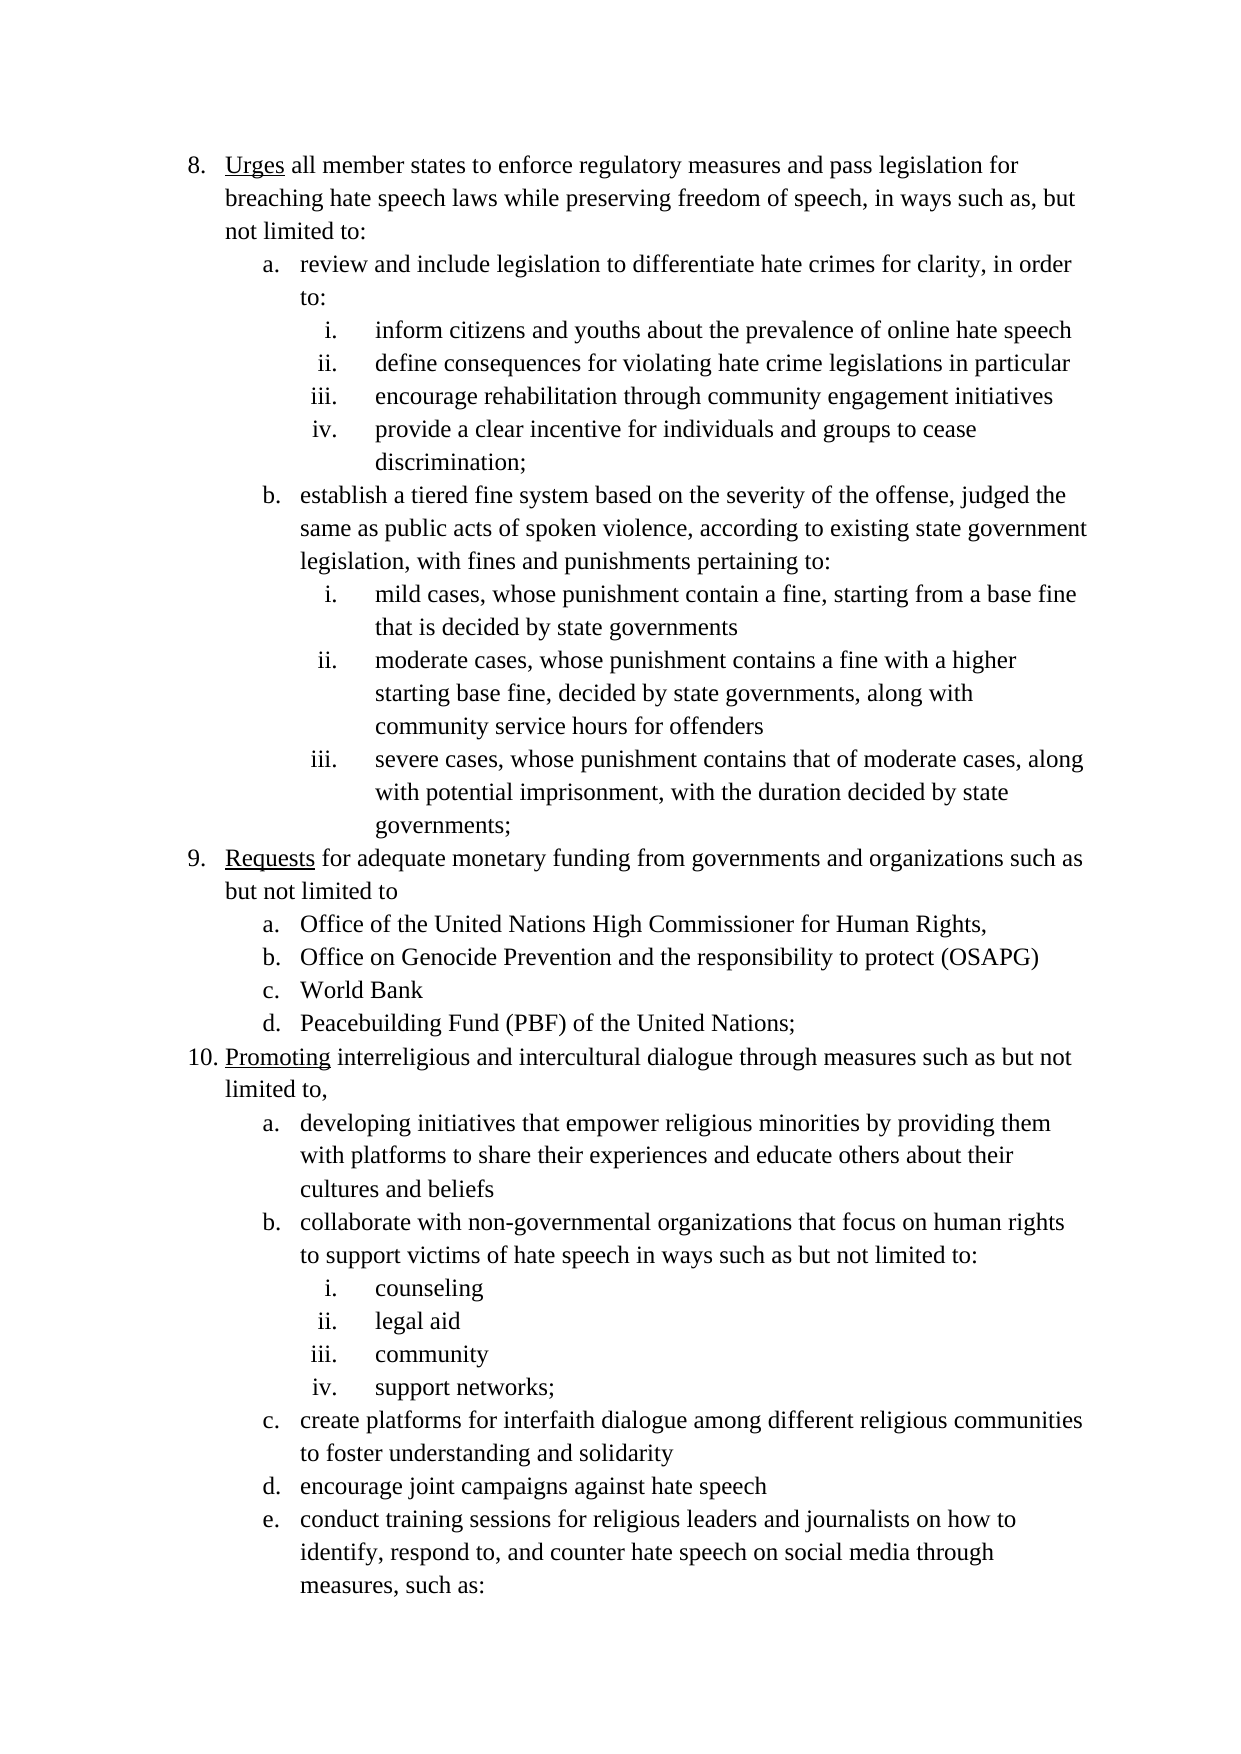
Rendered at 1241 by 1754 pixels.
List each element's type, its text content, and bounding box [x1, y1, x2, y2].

list community [337, 1339, 1090, 1367]
list encourage joint campaigns against hate speech [262, 1471, 1090, 1499]
list Office of the United Nations High Commissioner for Human Rights, [262, 909, 1090, 938]
list mild cases, whose punishment contain a fine, starting from a base fine that is decided by state governments [337, 579, 1090, 641]
list collaborate with non-governmental organizations that focus on human rights to support victims of hate speech in ways such as but not limited to: [262, 1207, 1090, 1268]
list Requests for adequate monetary funding from governments and organizations such as but not limited to [187, 843, 1090, 905]
list Urges all member states to enforce regulatory measures and pass legislation for breaching hate speech laws while preserving freedom of speech, in ways such as, but not limited to: [187, 150, 1090, 245]
list establish a tiered fine system based on the severity of the offense, judged the same as public acts of spoken violence, according to existing state government legislation, with fines and punishments pertaining to: [262, 480, 1090, 575]
list World Bank [262, 976, 1090, 1004]
list provide a clear incentive for individuals and groups to cease discrimination; [337, 414, 1090, 476]
list developing initiatives that empower religious minorities by providing them with platforms to share their experiences and educate others about their cultures and beliefs [262, 1108, 1090, 1202]
list moderate cases, whose punishment contains a fine with a higher starting base fine, decided by state governments, along with community service hours for offenders [337, 645, 1090, 740]
list Office on Genocide Prevention and the responsibility to protect (OSAPG) [262, 942, 1090, 971]
list create platforms for interfaith dialogue among different religious communities to foster understanding and solidarity [262, 1405, 1090, 1467]
list legal aid [337, 1306, 1090, 1334]
list counseling [337, 1273, 1090, 1301]
list severe cases, whose punishment contains that of moderate cases, along with potential imprisonment, with the duration decided by state governments; [337, 744, 1090, 839]
list define consequences for violating hate crime legislations in particular [337, 348, 1090, 377]
list inform citizens and youths about the prevalence of online hate speech [337, 315, 1090, 344]
list review and include legislation to differentiate hate crimes for clarity, in order to: [262, 249, 1090, 311]
list support networks; [337, 1372, 1090, 1401]
list encourage rehabilitation through community engagement initiatives [337, 381, 1090, 410]
list conduct training sessions for religious leaders and journalists on how to identify, respond to, and counter hate speech on social media through measures, such as: [262, 1504, 1090, 1599]
list Peacebuilding Fund (PBF) of the United Nations; [262, 1008, 1090, 1037]
list Promoting interreligious and intercultural dialogue through measures such as but not limited to, [187, 1042, 1090, 1103]
